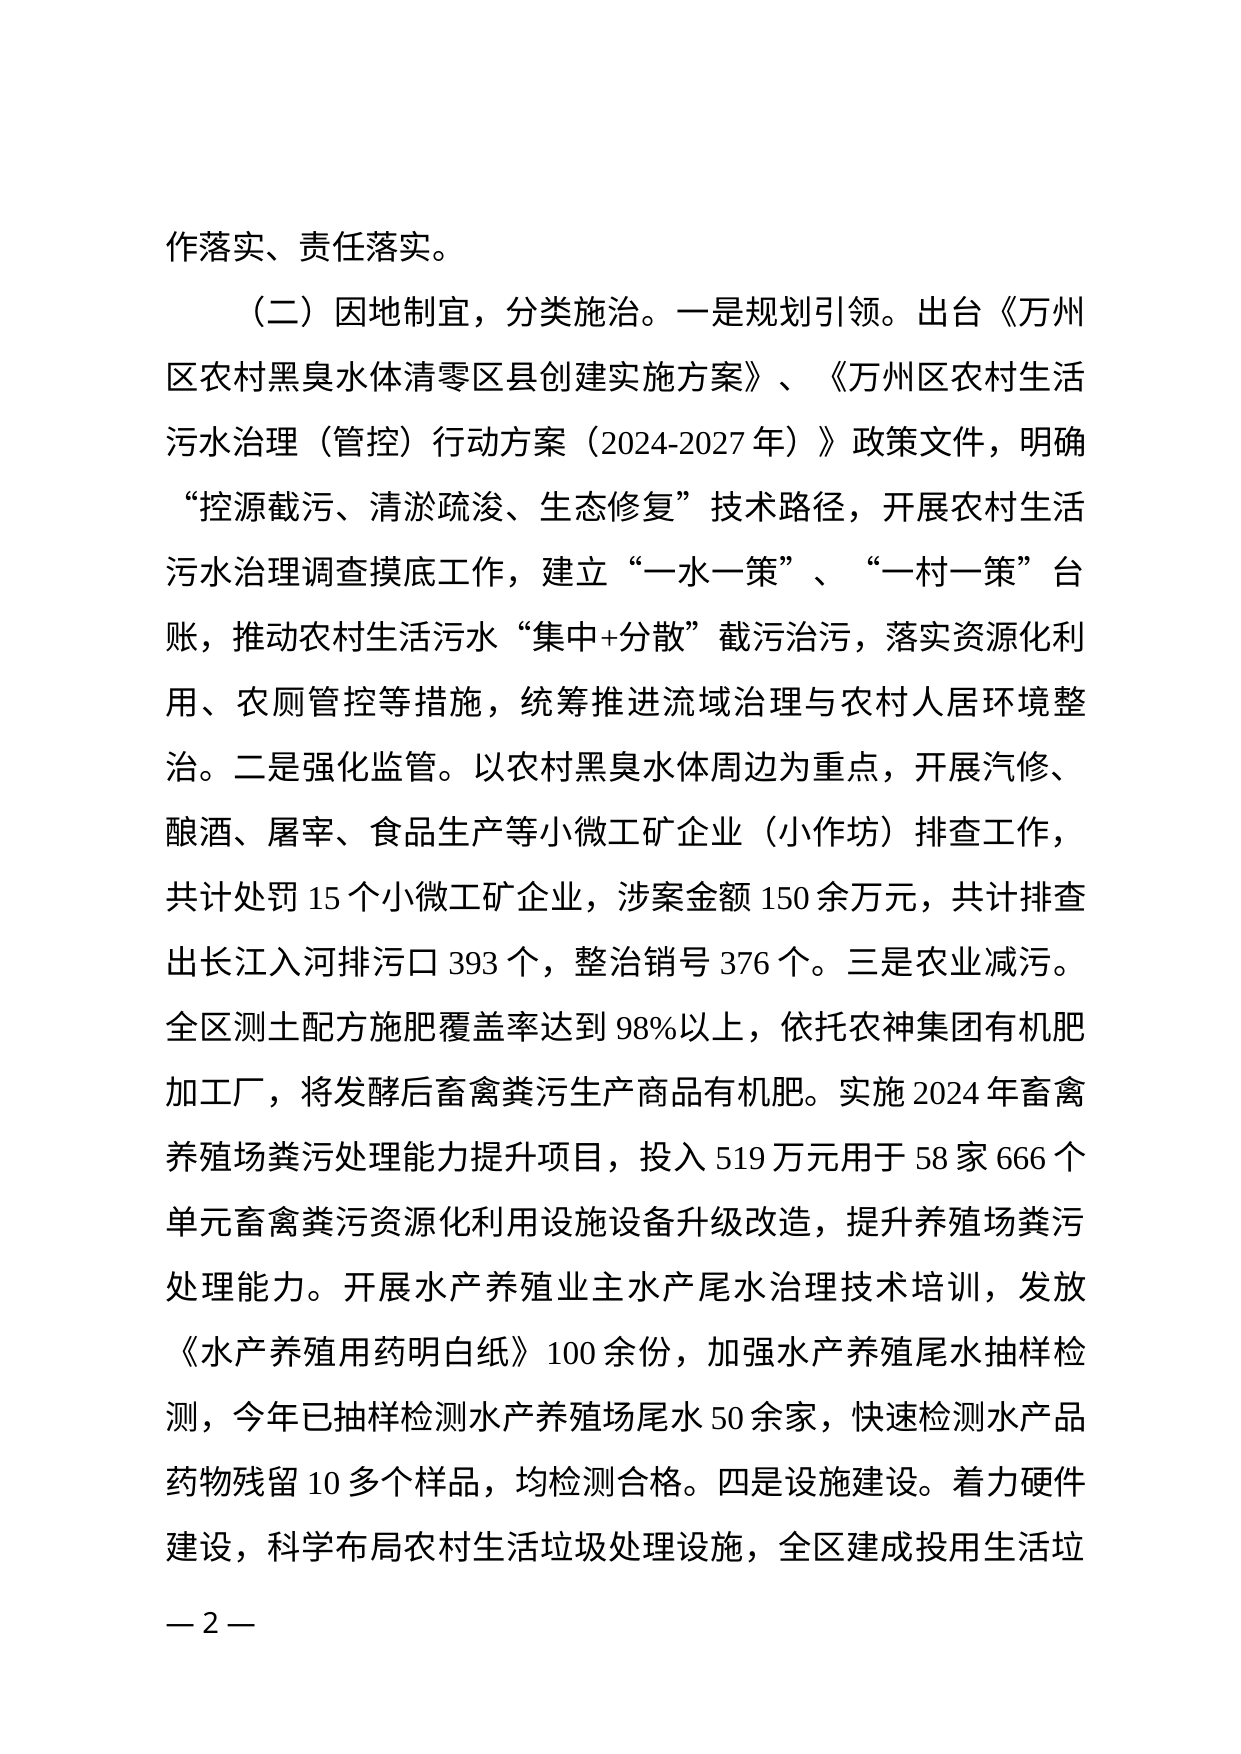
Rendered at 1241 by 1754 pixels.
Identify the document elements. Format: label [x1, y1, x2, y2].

text [165, 277, 1087, 1577]
text [165, 212, 1087, 277]
